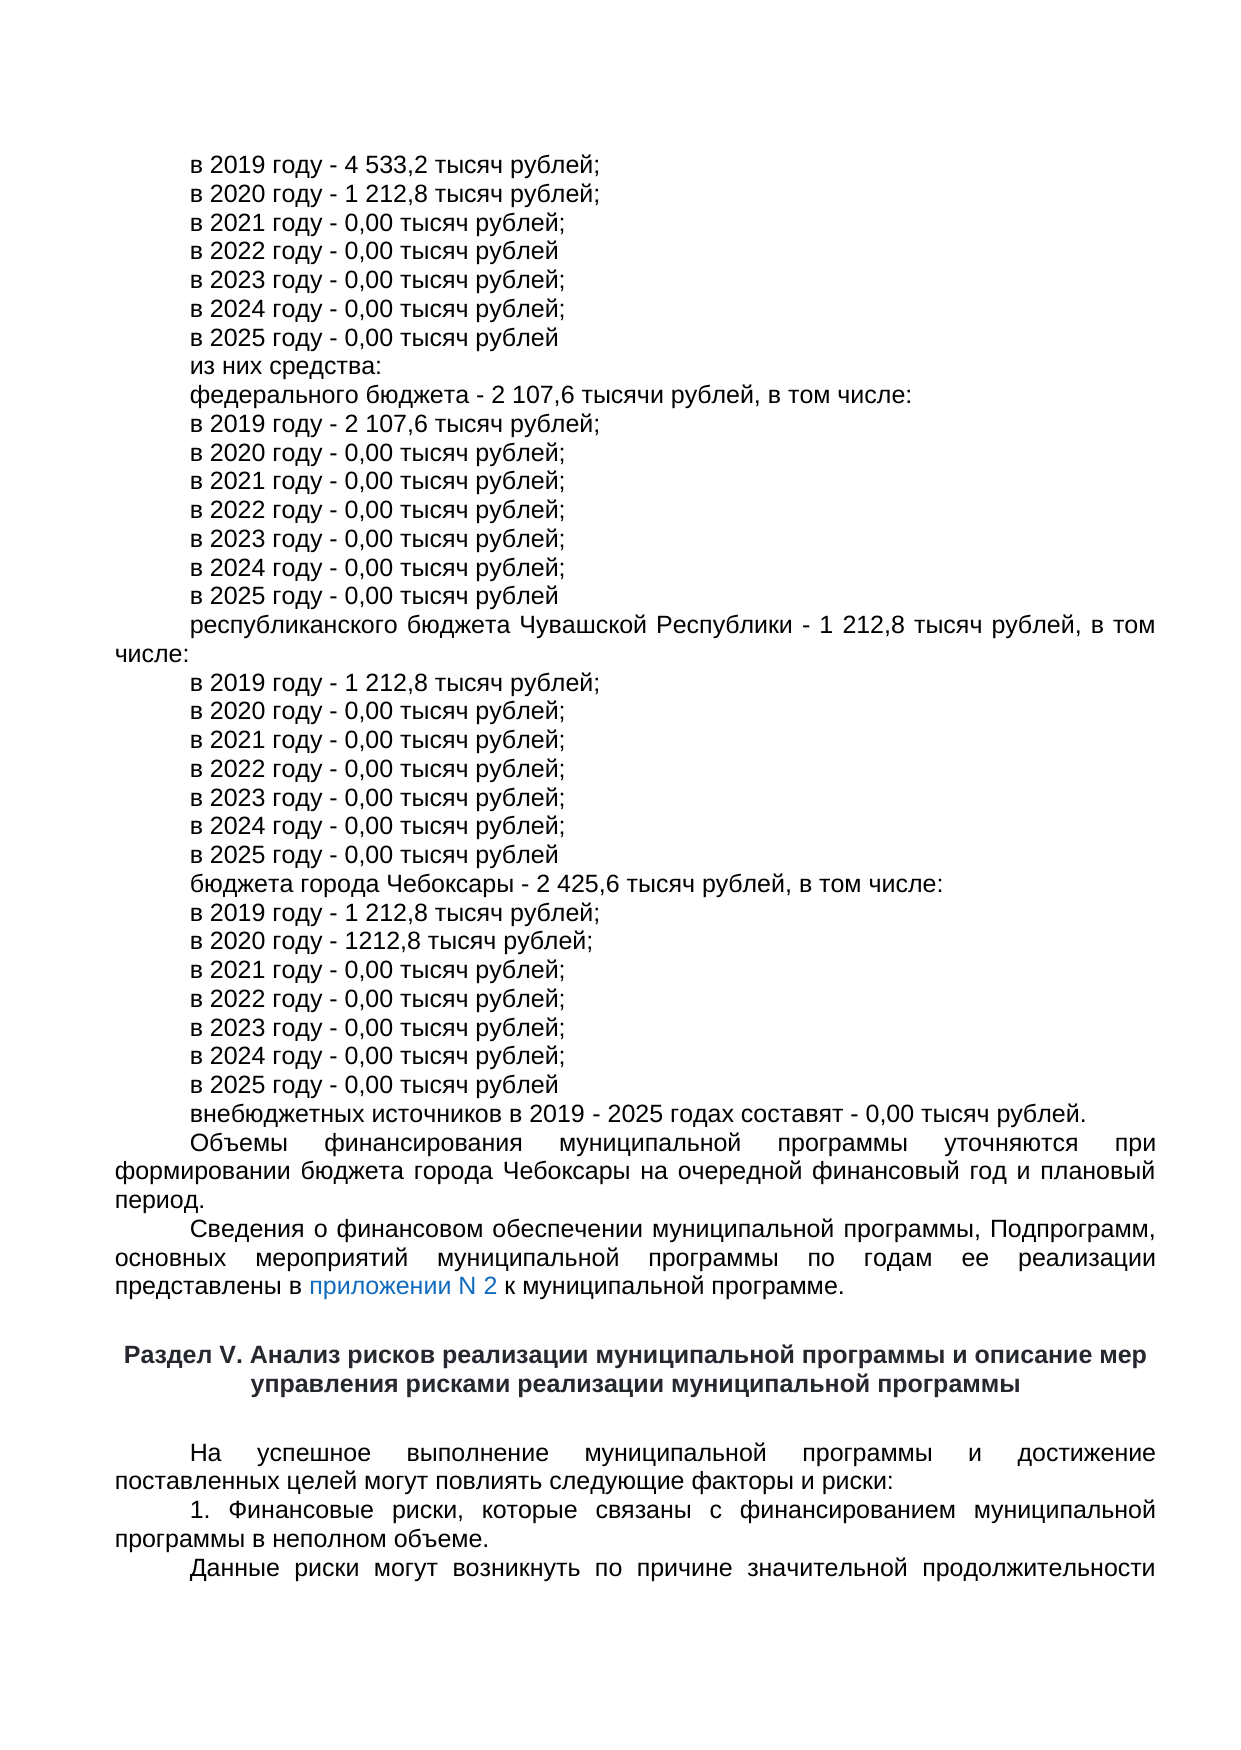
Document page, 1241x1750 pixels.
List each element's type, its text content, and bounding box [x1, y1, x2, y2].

text в 2021 году - 0,00 тысяч рублей; [114, 466, 1157, 495]
text в 2022 году - 0,00 тысяч рублей; [114, 984, 1157, 1012]
text в 2023 году - 0,00 тысяч рублей; [114, 1012, 1157, 1041]
text в 2021 году - 0,00 тысяч рублей; [114, 725, 1157, 754]
subtitle Раздел V. Анализ рисков реализации муниципальной программы и описание мер управления рисками реализации муниципальной программы [114, 1340, 1157, 1397]
text 1. Финансовые риски, которые связаны с финансированием муниципальной программы в неполном объеме. [114, 1495, 1157, 1552]
text из них средства: [114, 351, 1157, 380]
text внебюджетных источников в 2019 - 2025 годах составят - 0,00 тысяч рублей. [114, 1099, 1157, 1127]
text в 2019 году - 1 212,8 тысяч рублей; [114, 667, 1157, 696]
text в 2020 году - 0,00 тысяч рублей; [114, 696, 1157, 725]
text в 2023 году - 0,00 тысяч рублей; [114, 524, 1157, 552]
text в 2020 году - 0,00 тысяч рублей; [114, 437, 1157, 466]
text в 2024 году - 0,00 тысяч рублей; [114, 1041, 1157, 1070]
text федерального бюджета - 2 107,6 тысячи рублей, в том числе: [114, 380, 1157, 409]
text в 2025 году - 0,00 тысяч рублей [114, 1070, 1157, 1099]
text в 2025 году - 0,00 тысяч рублей [114, 581, 1157, 610]
text в 2020 году - 1212,8 тысяч рублей; [114, 926, 1157, 955]
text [114, 1552, 1157, 1581]
text бюджета города Чебоксары - 2 425,6 тысяч рублей, в том числе: [114, 869, 1157, 897]
text в 2023 году - 0,00 тысяч рублей; [114, 782, 1157, 811]
text в 2019 году - 4 533,2 тысяч рублей; [114, 150, 1157, 179]
text в 2020 году - 1 212,8 тысяч рублей; [114, 179, 1157, 207]
text в 2024 году - 0,00 тысяч рублей; [114, 552, 1157, 581]
text в 2022 году - 0,00 тысяч рублей [114, 236, 1157, 265]
text в 2019 году - 1 212,8 тысяч рублей; [114, 897, 1157, 926]
text Сведения о финансовом обеспечении муниципальной программы, Подпрограмм, основных мероприятий муниципальной программы по годам ее реализации представлены в приложении N 2 к муниципальной программе. [114, 1214, 1157, 1300]
text в 2024 году - 0,00 тысяч рублей; [114, 294, 1157, 322]
text в 2021 году - 0,00 тысяч рублей; [114, 207, 1157, 236]
text в 2023 году - 0,00 тысяч рублей; [114, 265, 1157, 294]
text в 2021 году - 0,00 тысяч рублей; [114, 955, 1157, 984]
text республиканского бюджета Чувашской Республики - 1 212,8 тысяч рублей, в том числе: [114, 610, 1157, 667]
text в 2025 году - 0,00 тысяч рублей [114, 840, 1157, 869]
text в 2022 году - 0,00 тысяч рублей; [114, 495, 1157, 524]
text Объемы финансирования муниципальной программы уточняются при формировании бюджета города Чебоксары на очередной финансовый год и плановый период. [114, 1127, 1157, 1214]
text На успешное выполнение муниципальной программы и достижение поставленных целей могут повлиять следующие факторы и риски: [114, 1437, 1157, 1495]
text в 2025 году - 0,00 тысяч рублей [114, 322, 1157, 351]
text в 2019 году - 2 107,6 тысяч рублей; [114, 409, 1157, 437]
text в 2022 году - 0,00 тысяч рублей; [114, 754, 1157, 782]
text в 2024 году - 0,00 тысяч рублей; [114, 811, 1157, 840]
